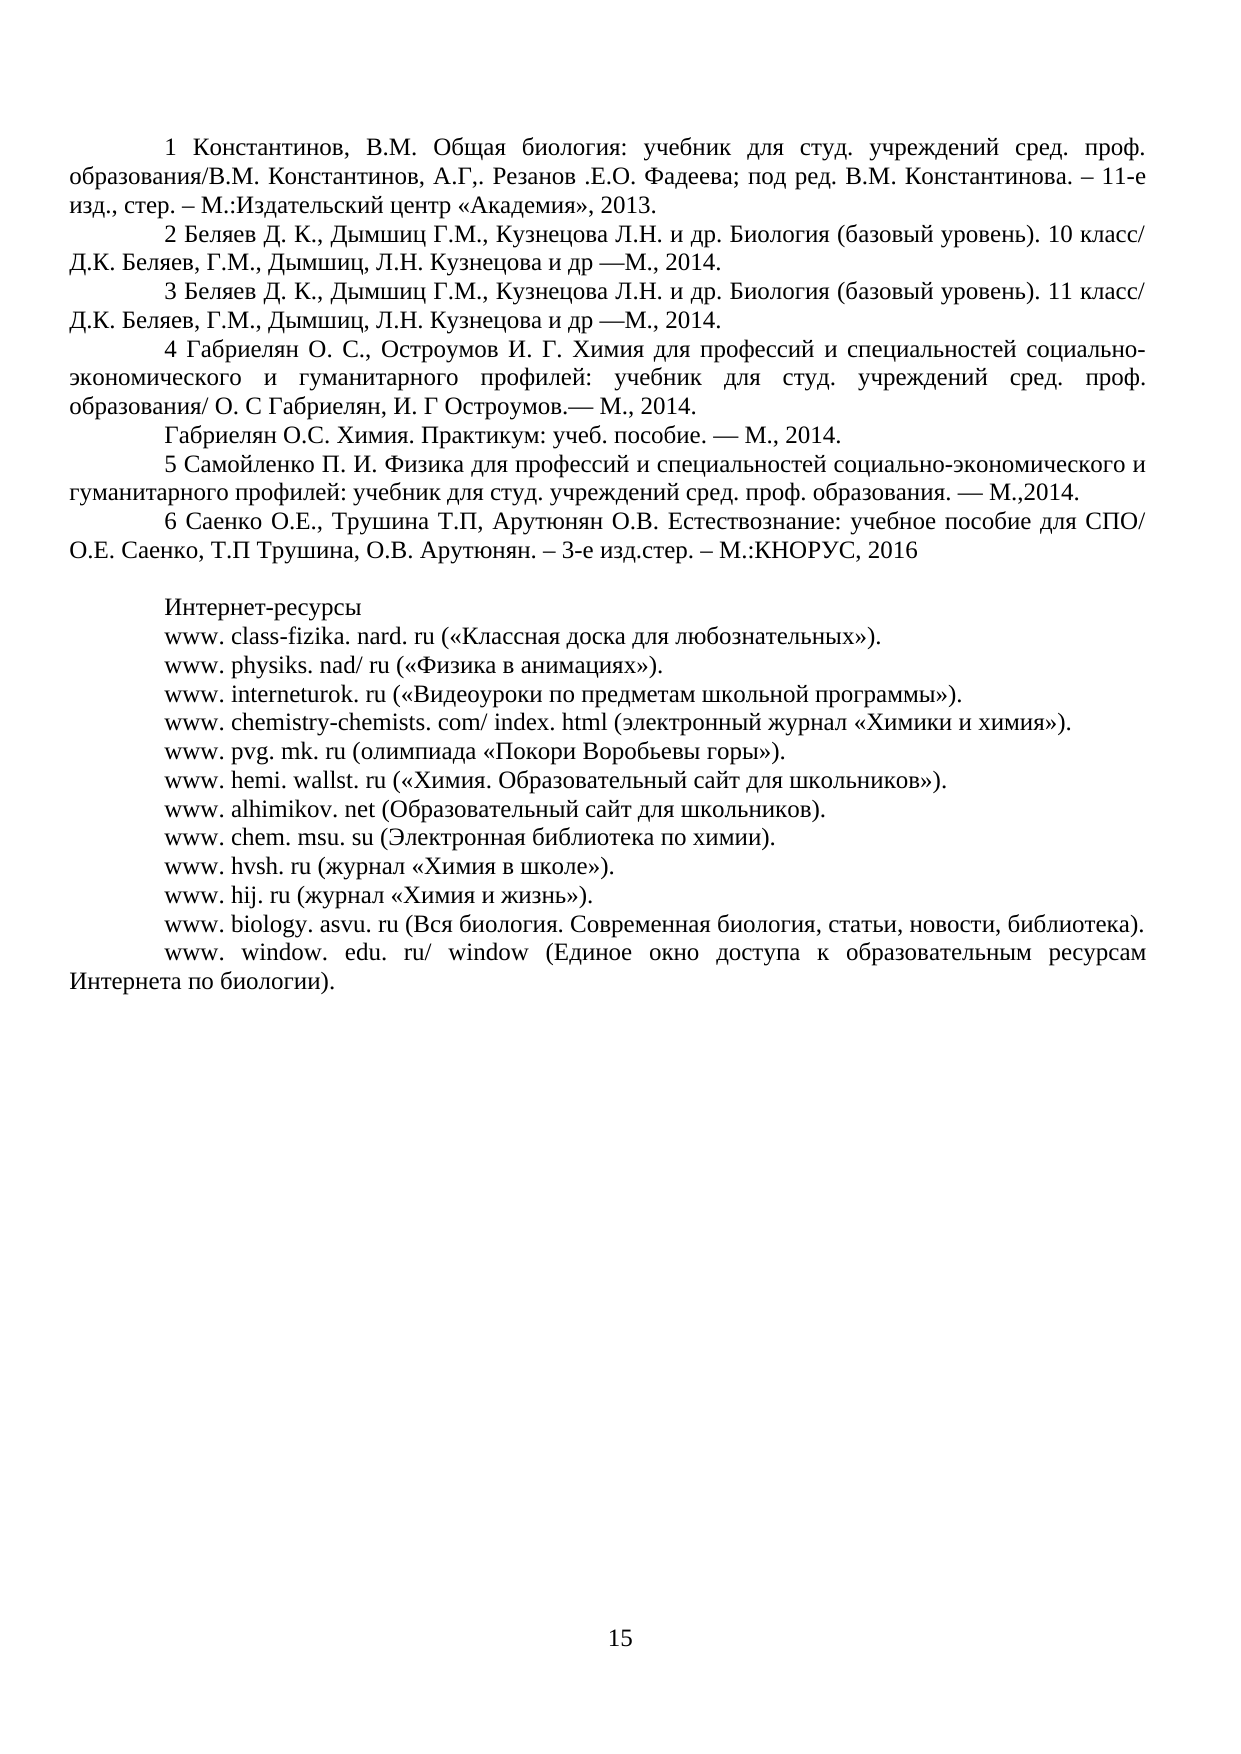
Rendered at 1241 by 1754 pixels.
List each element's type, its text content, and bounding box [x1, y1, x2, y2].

text Интернет-ресурсы [69, 592, 1147, 621]
text www. hemi. wallst. ru («Химия. Образовательный сайт для школьников»). [69, 765, 1147, 794]
text 1 Константинов, В.М. Общая биология: учебник для студ. учреждений сред. проф. образования/В.М. Константинов, А.Г,. Резанов .Е.О. Фадеева; под ред. В.М. Константинова. – 11-е изд., стер. – М.:Издательский центр «Академия», 2013. [69, 132, 1147, 219]
text www. class-fizika. nard. ru («Классная доска для любознательных»). [69, 621, 1147, 650]
text 4 Габриелян О. С., Остроумов И. Г. Химия для профессий и специальностей социально-экономического и гуманитарного профилей: учебник для студ. учреждений сред. проф. образования/ О. С Габриелян, И. Г Остроумов.— М., 2014. [69, 334, 1147, 420]
text www. pvg. mk. ru (олимпиада «Покори Воробьевы горы»). [69, 736, 1147, 765]
text www. biology. asvu. ru (Вся биология. Современная биология, статьи, новости, библиотека). [69, 909, 1147, 937]
text 6 Саенко О.Е., Трушина Т.П, Арутюнян О.В. Естествознание: учебное пособие для СПО/ О.Е. Саенко, Т.П Трушина, О.В. Арутюнян. – 3-е изд.стер. – М.:КНОРУС, 2016 [69, 506, 1147, 564]
text Габриелян О.С. Химия. Практикум: учеб. пособие. — М., 2014. [69, 420, 1147, 449]
text www. hvsh. ru (журнал «Химия в школе»). [69, 851, 1147, 880]
text www. window. edu. ru/ window (Единое окно доступа к образовательным ресурсам Интернета по биологии). [69, 937, 1147, 995]
text 2 Беляев Д. К., Дымшиц Г.М., Кузнецова Л.Н. и др. Биология (базовый уровень). 10 класс/ Д.К. Беляев, Г.М., Дымшиц, Л.Н. Кузнецова и др —М., 2014. [69, 219, 1147, 276]
text www. physiks. nad/ ru («Физика в анимациях»). [69, 650, 1147, 679]
text www. chemistry-chemists. com/ index. html (электронный журнал «Химики и химия»). [69, 707, 1147, 736]
text 5 Самойленко П. И. Физика для профессий и специальностей социально-экономического и гуманитарного профилей: учебник для студ. учреждений сред. проф. образования. — М.,2014. [69, 449, 1147, 506]
text 3 Беляев Д. К., Дымшиц Г.М., Кузнецова Л.Н. и др. Биология (базовый уровень). 11 класс/ Д.К. Беляев, Г.М., Дымшиц, Л.Н. Кузнецова и др —М., 2014. [69, 276, 1147, 334]
text www. chem. msu. su (Электронная библиотека по химии). [69, 822, 1147, 851]
text www. interneturok. ru («Видеоуроки по предметам школьной программы»). [69, 679, 1147, 707]
text www. hij. ru (журнал «Химия и жизнь»). [69, 880, 1147, 909]
text www. alhimikov. net (Образовательный сайт для школьников). [69, 794, 1147, 822]
